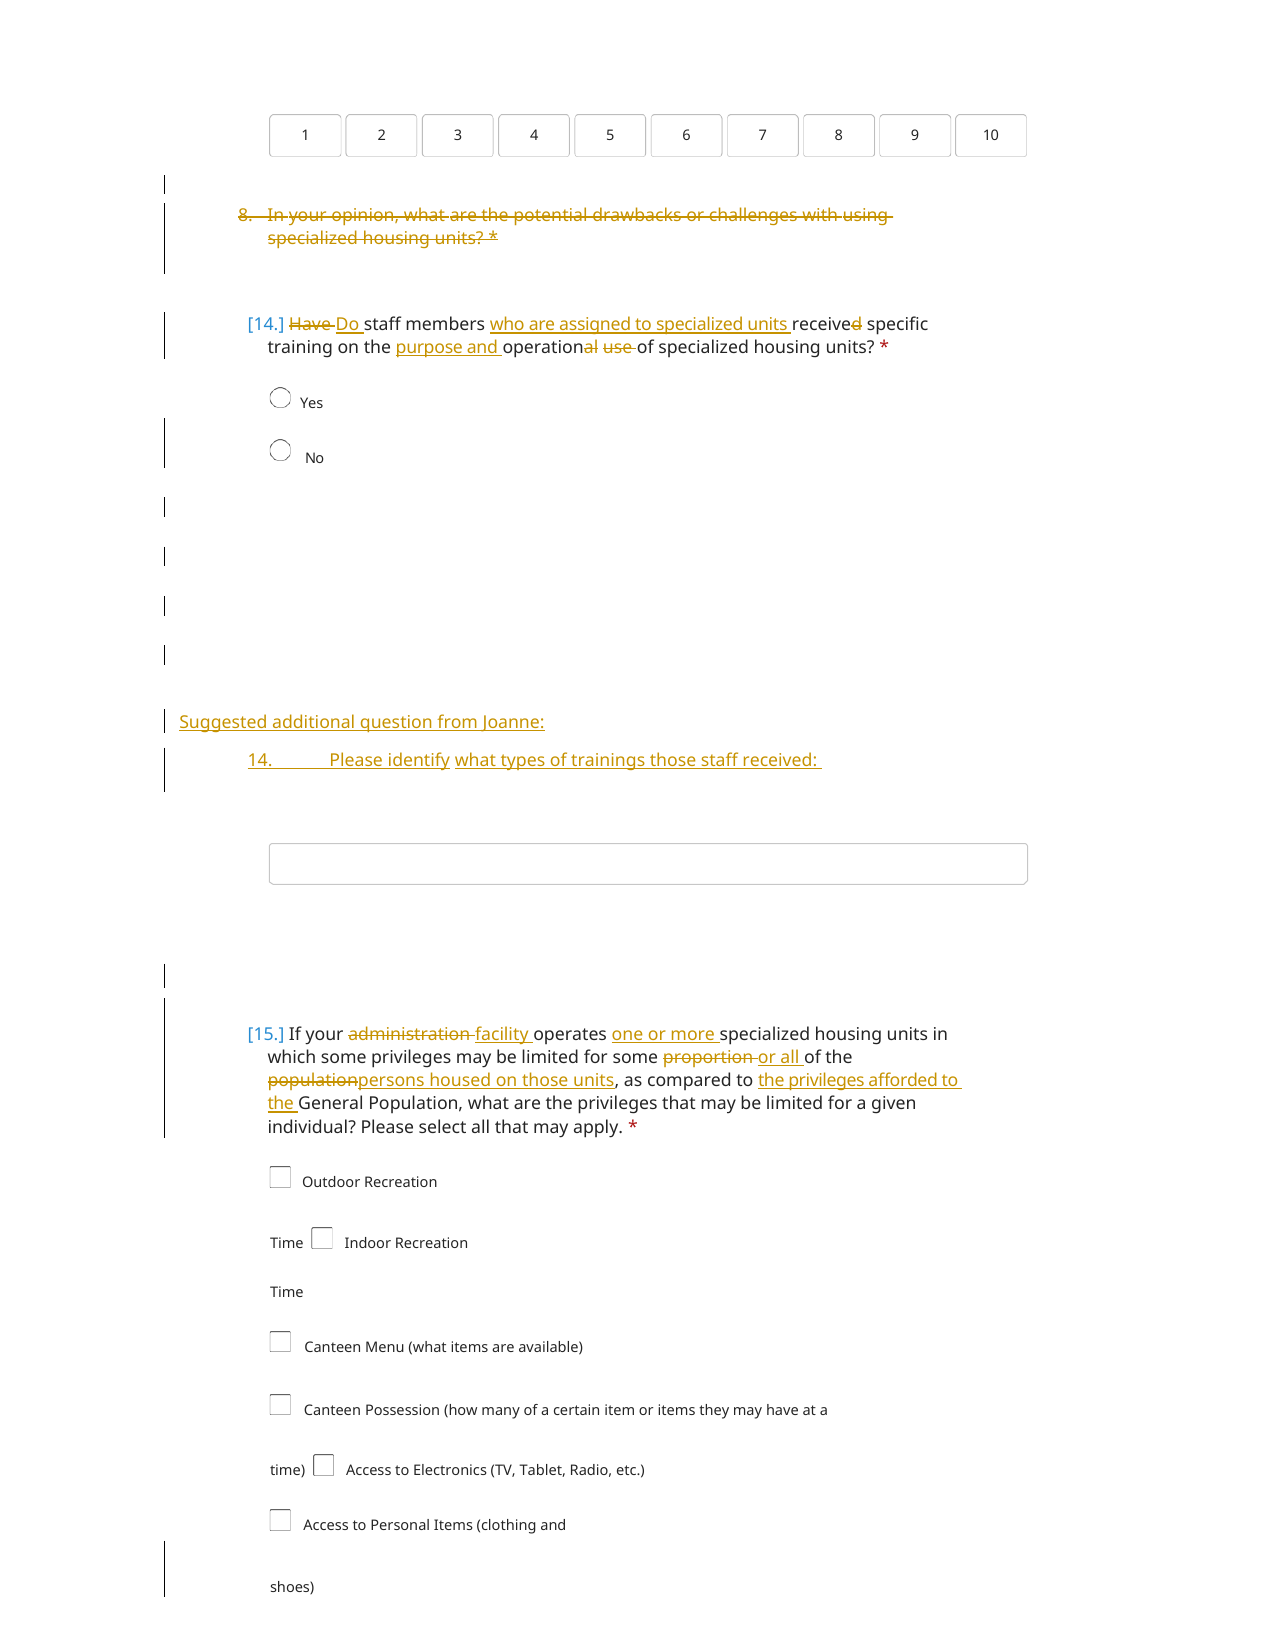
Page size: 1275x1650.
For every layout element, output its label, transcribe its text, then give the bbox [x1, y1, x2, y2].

picture [311, 1227, 333, 1249]
picture [269, 1166, 291, 1188]
text Canteen Possession (how many of a certain item or items they may have at a time) Access to Electronics (TV, Tablet, Radio, etc.) [270, 1394, 847, 1480]
picture [313, 1454, 334, 1476]
text Access to Personal Items (clothing and shoes) [270, 1509, 611, 1597]
picture [269, 1331, 291, 1352]
picture [269, 1509, 291, 1531]
picture [269, 439, 291, 461]
list If your operates specialized housing units in which some privileges may be limited for some of the , as compared to General Population, what are the privileges that may be limited for a given individual? Please select all that may apply. * [247, 1022, 986, 1138]
list staff members receive specific training on the operation of specialized housing units? * [247, 312, 980, 359]
picture [269, 387, 291, 408]
text Outdoor Recreation Time Indoor Recreation Time [270, 1167, 469, 1302]
picture [269, 114, 1027, 157]
text Yes No [270, 387, 338, 468]
text Canteen Menu (what items are available) [270, 1331, 1096, 1362]
picture [269, 1394, 291, 1415]
